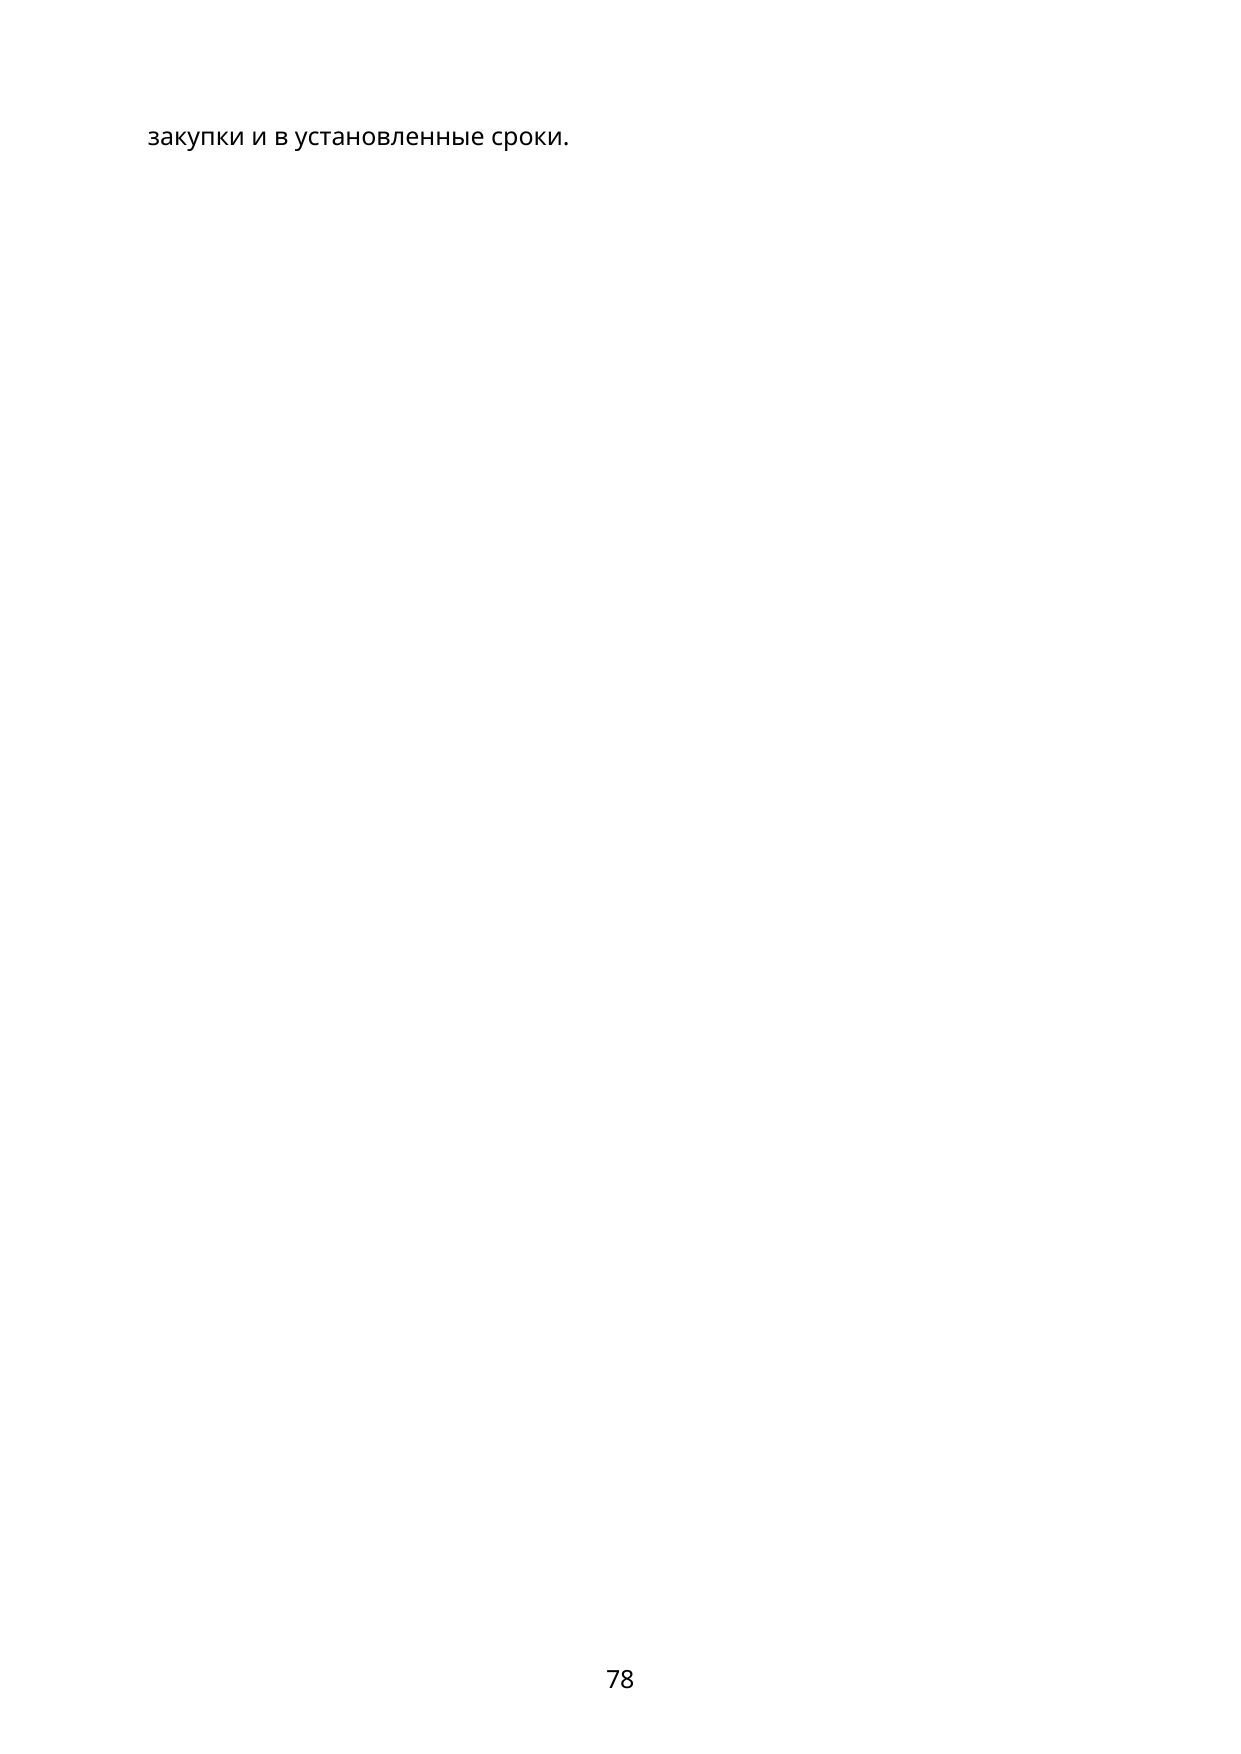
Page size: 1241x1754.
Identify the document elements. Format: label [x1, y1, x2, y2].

text [148, 118, 1092, 152]
